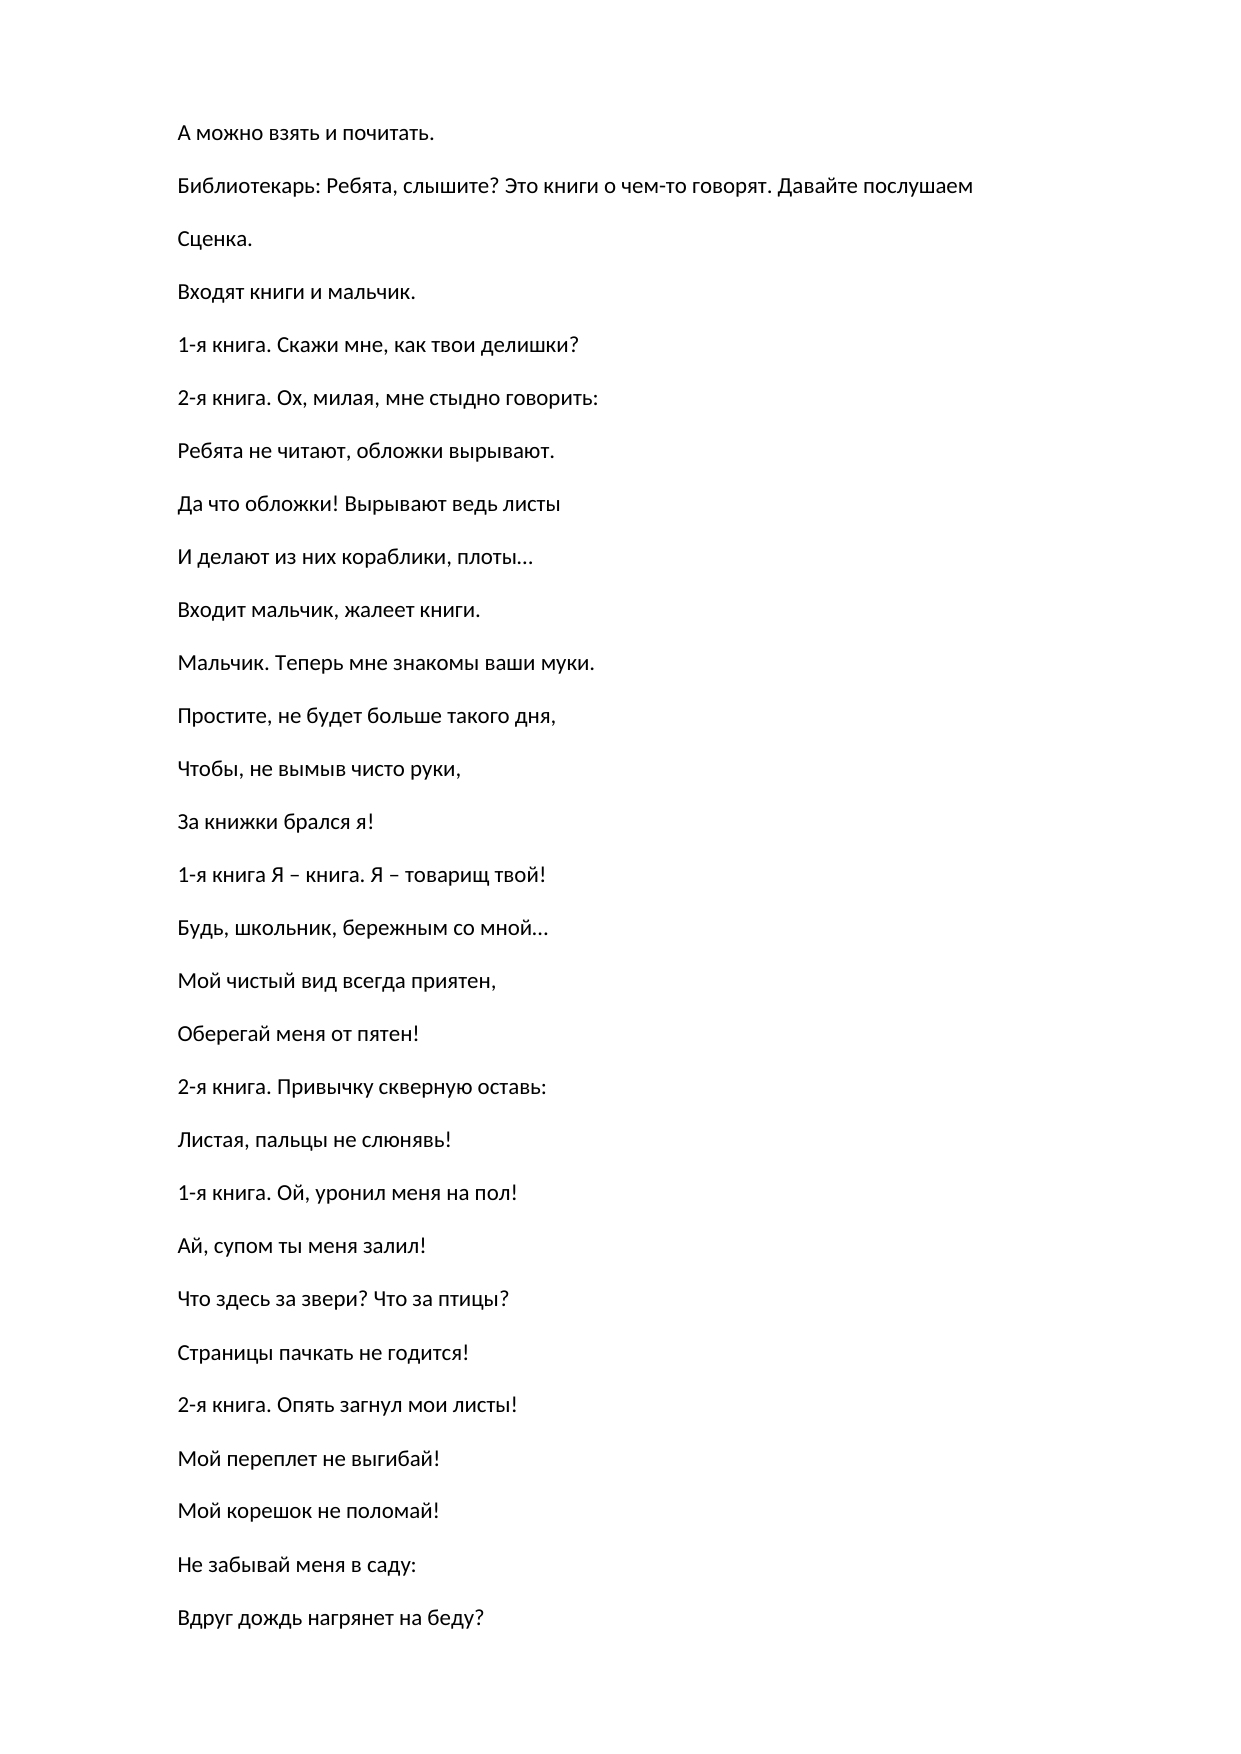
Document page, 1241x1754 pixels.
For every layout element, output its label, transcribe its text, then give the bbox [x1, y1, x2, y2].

text Вдруг дождь нагрянет на беду? [177, 1603, 1152, 1631]
text Ребята не читают, обложки вырывают. [177, 436, 1152, 464]
text Страницы пачкать не годится! [177, 1338, 1152, 1366]
text Оберегай меня от пятен! [177, 1019, 1152, 1047]
text Чтобы, не вымыв чисто руки, [177, 754, 1152, 782]
text 1-я книга Я – книга. Я – товарищ твой! [177, 860, 1152, 888]
text Мой корешок не поломай! [177, 1497, 1152, 1525]
text 2-я книга. Опять загнул мои листы! [177, 1391, 1152, 1419]
text Мой чистый вид всегда приятен, [177, 966, 1152, 994]
text Что здесь за звери? Что за птицы? [177, 1284, 1152, 1313]
text Мальчик. Теперь мне знакомы ваши муки. [177, 648, 1152, 676]
text 2-я книга. Ох, милая, мне стыдно говорить: [177, 383, 1152, 411]
text 1-я книга. Скажи мне, как твои делишки? [177, 330, 1152, 358]
text За книжки брался я! [177, 807, 1152, 835]
text Да что обложки! Вырывают ведь листы [177, 489, 1152, 517]
text А можно взять и почитать. [177, 118, 1152, 146]
text Листая, пальцы не слюнявь! [177, 1126, 1152, 1153]
text 2-я книга. Привычку скверную оставь: [177, 1072, 1152, 1101]
text Сценка. [177, 224, 1152, 252]
text Мой переплет не выгибай! [177, 1444, 1152, 1472]
text Ай, супом ты меня залил! [177, 1232, 1152, 1259]
text Библиотекарь: Ребята, слышите? Это книги о чем-то говорят. Давайте послушаем [177, 171, 1152, 199]
text Входят книги и мальчик. [177, 277, 1152, 305]
text И делают из них кораблики, плоты… [177, 542, 1152, 570]
text Входит мальчик, жалеет книги. [177, 595, 1152, 623]
text Будь, школьник, бережным со мной… [177, 913, 1152, 941]
text Не забывай меня в саду: [177, 1550, 1152, 1578]
text 1-я книга. Ой, уронил меня на пол! [177, 1178, 1152, 1207]
text Простите, не будет больше такого дня, [177, 701, 1152, 729]
